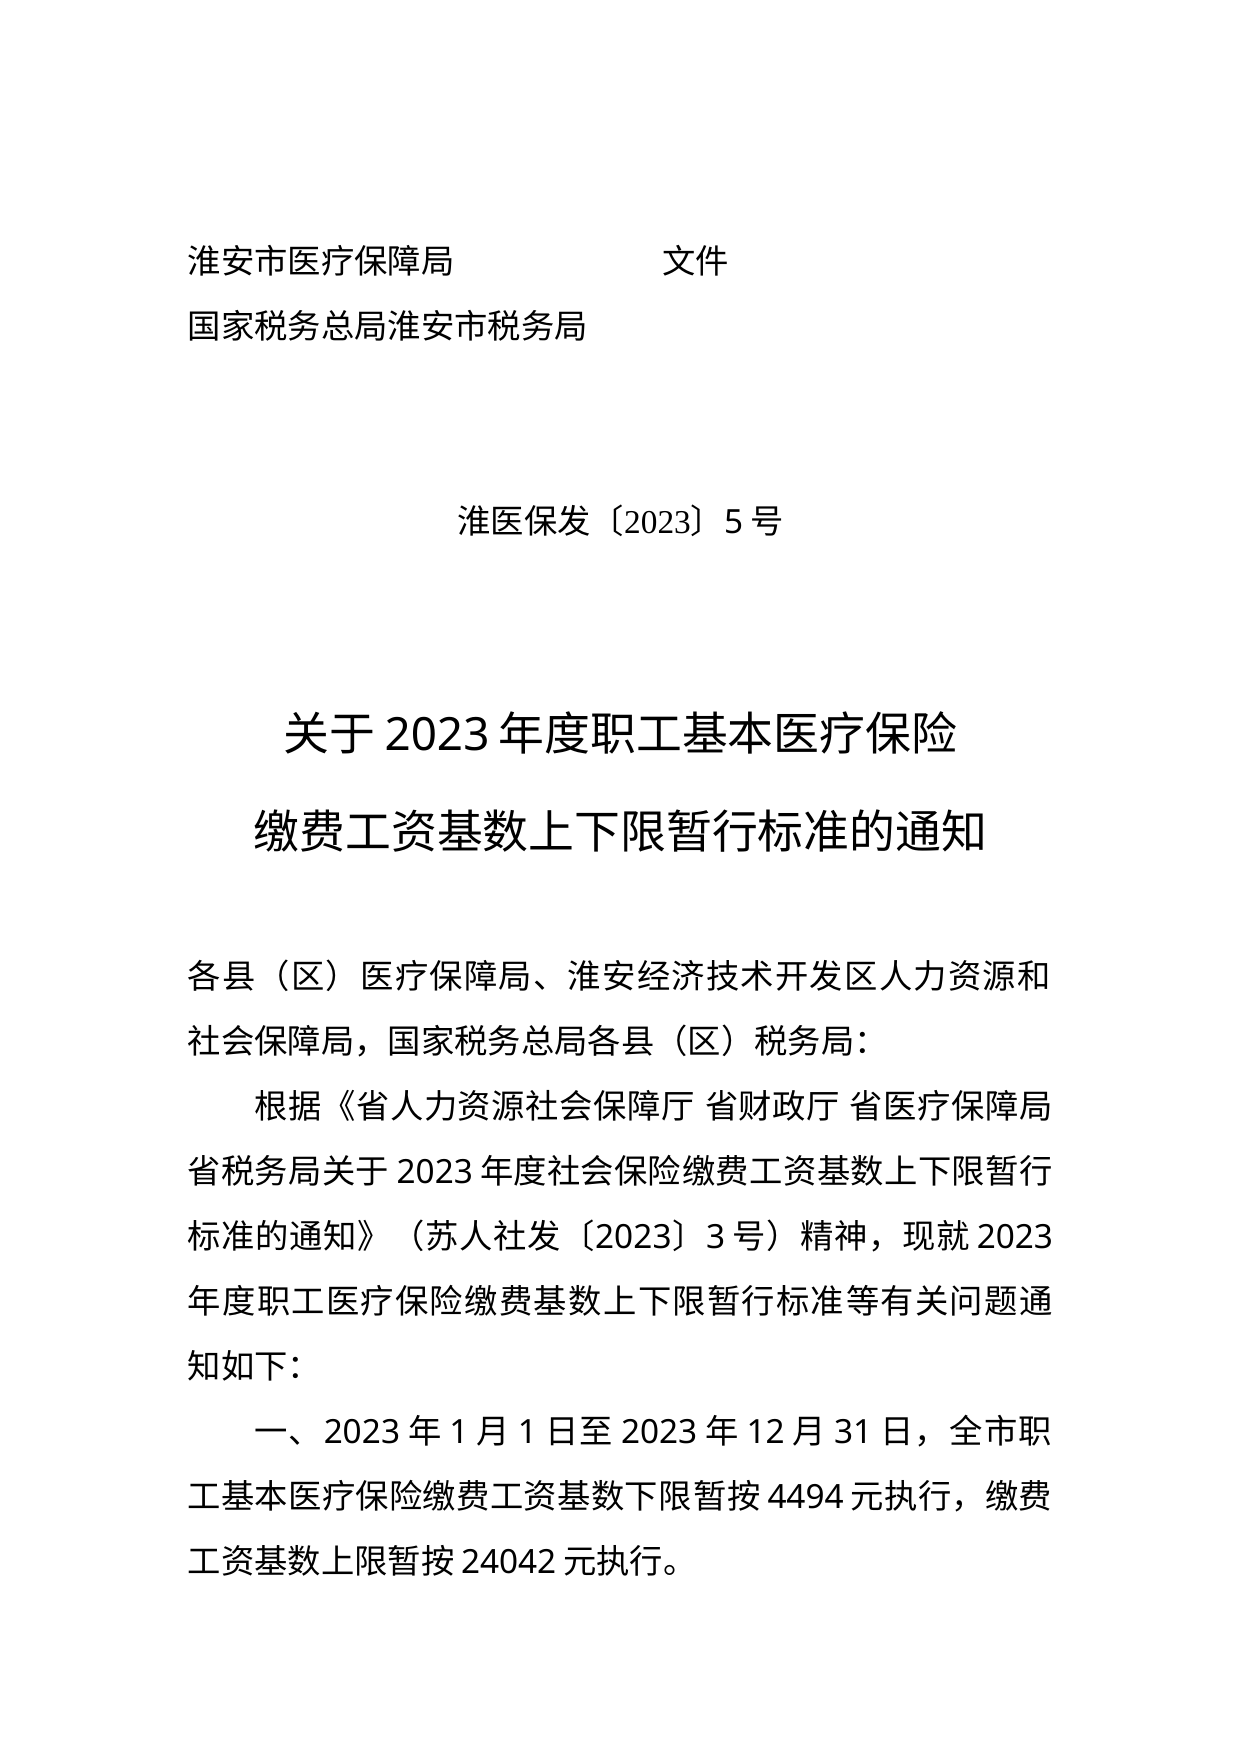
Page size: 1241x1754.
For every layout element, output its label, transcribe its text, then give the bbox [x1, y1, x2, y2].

text 缴费工资基数上下限暂行标准的通知 [187, 779, 1053, 877]
text 国家税务总局淮安市税务局 [187, 292, 1053, 357]
text 淮安市医疗保障局 文件 [187, 227, 1053, 292]
text 一、2023年1月1日至2023年12月31日，全市职工基本医疗保险缴费工资基数下限暂按4494元执行，缴费工资基数上限暂按24042元执行。 [187, 1397, 1053, 1592]
text 根据《省人力资源社会保障厅 省财政厅 省医疗保障局省税务局关于2023年度社会保险缴费工资基数上下限暂行标准的通知》（苏人社发〔2023〕3号）精神，现就2023年度职工医疗保险缴费基数上下限暂行标准等有关问题通知如下： [187, 1072, 1053, 1397]
text 淮医保发〔2023〕5号 [187, 487, 1053, 552]
text 各县（区）医疗保障局、淮安经济技术开发区人力资源和社会保障局，国家税务总局各县（区）税务局： [187, 942, 1053, 1072]
text 关于2023年度职工基本医疗保险 [187, 682, 1053, 779]
